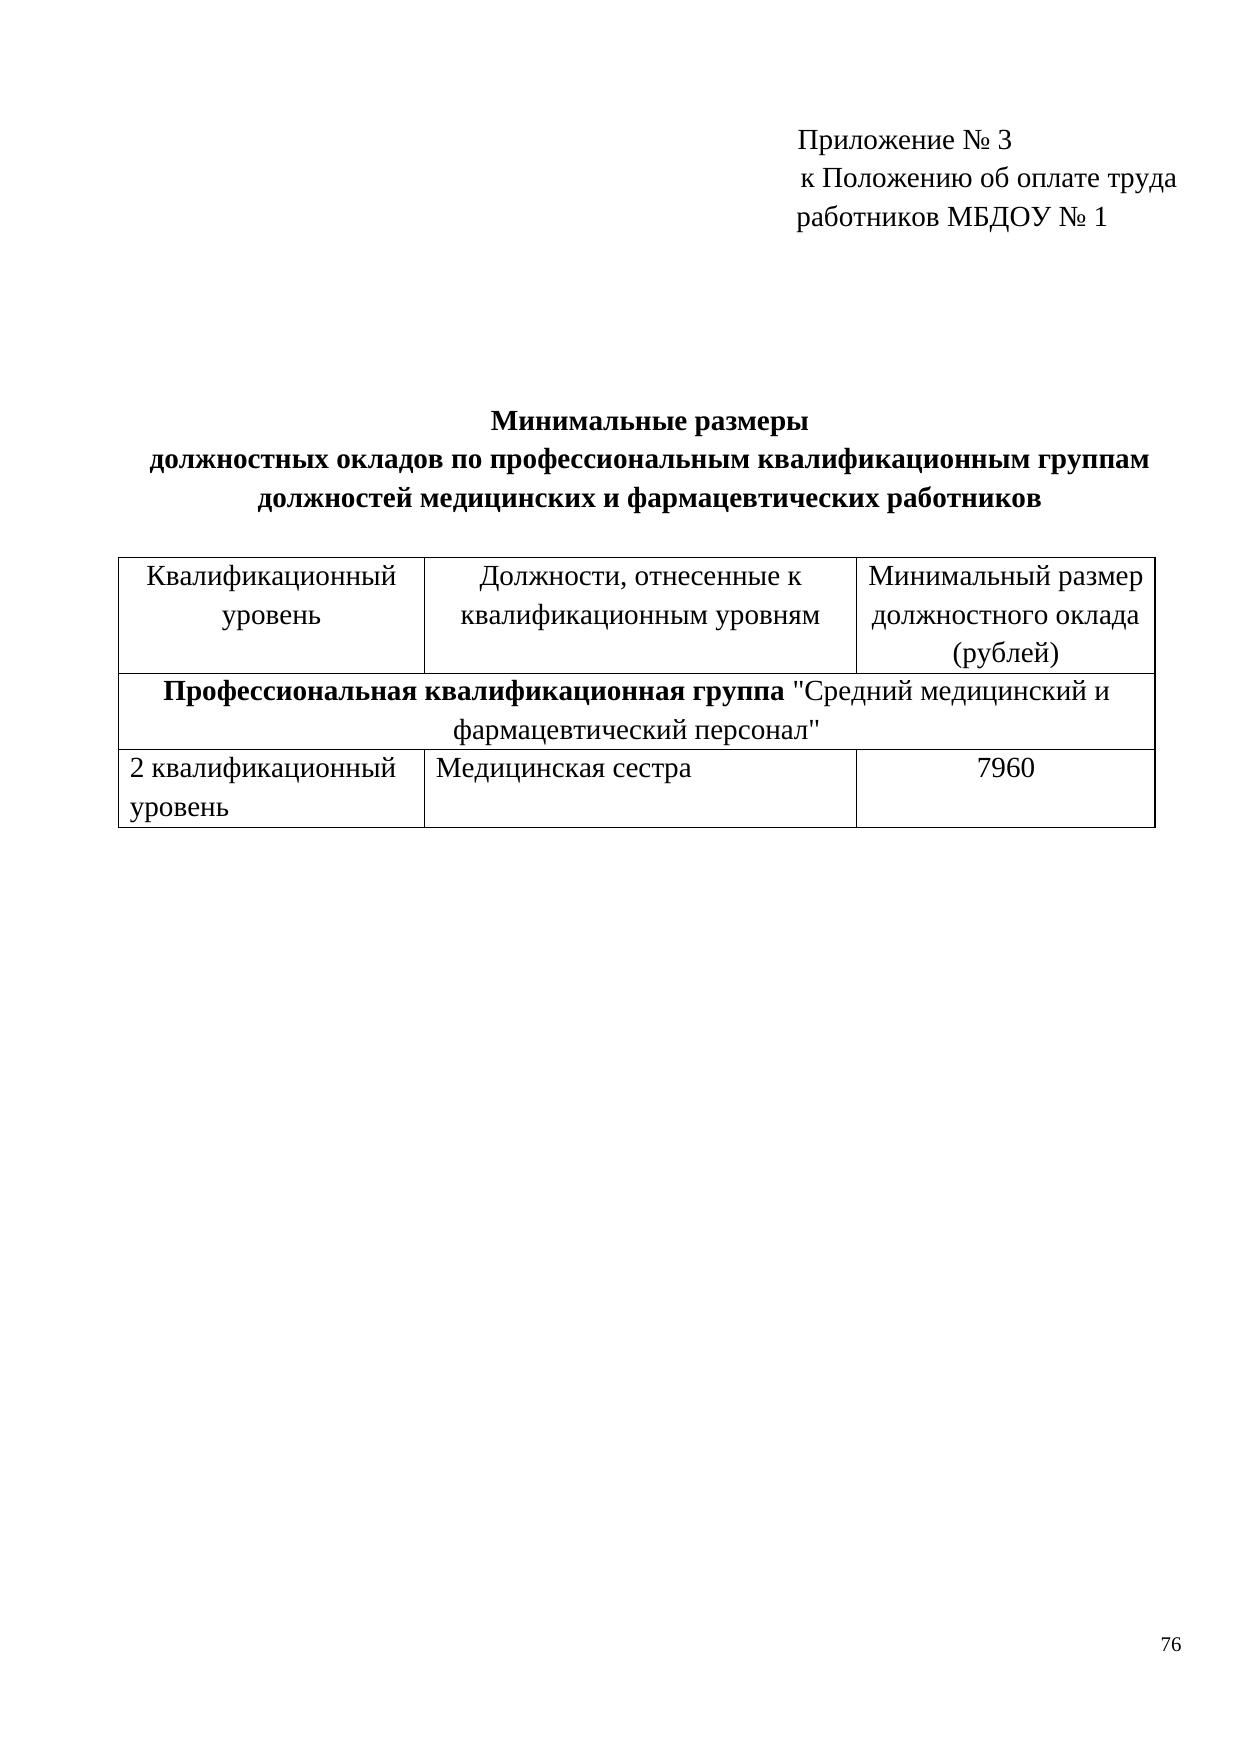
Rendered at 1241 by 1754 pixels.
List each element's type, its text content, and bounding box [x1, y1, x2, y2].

table_cell Медицинская сестра [425, 750, 856, 827]
table_header Должности, отнесенные к квалификационным уровням [425, 558, 856, 672]
table_header Минимальный размер должностного оклада (рублей) [857, 558, 1154, 672]
table_cell 2 квалификационный уровень [119, 750, 424, 827]
text работников МБДОУ № 1 [118, 199, 1181, 233]
table_cell Профессиональная квалификационная группа "Средний медицинский и фармацевтический персонал" [119, 674, 1154, 749]
text Минимальные размеры должностных окладов по профессиональным квалификационным группам должностей медицинских и фармацевтических работников [118, 403, 1181, 514]
table_cell 7960 [857, 750, 1154, 827]
table_header Квалификационный уровень [119, 558, 424, 672]
text к Положению об оплате труда [118, 161, 1181, 194]
text Приложение № 3 [118, 122, 1181, 156]
